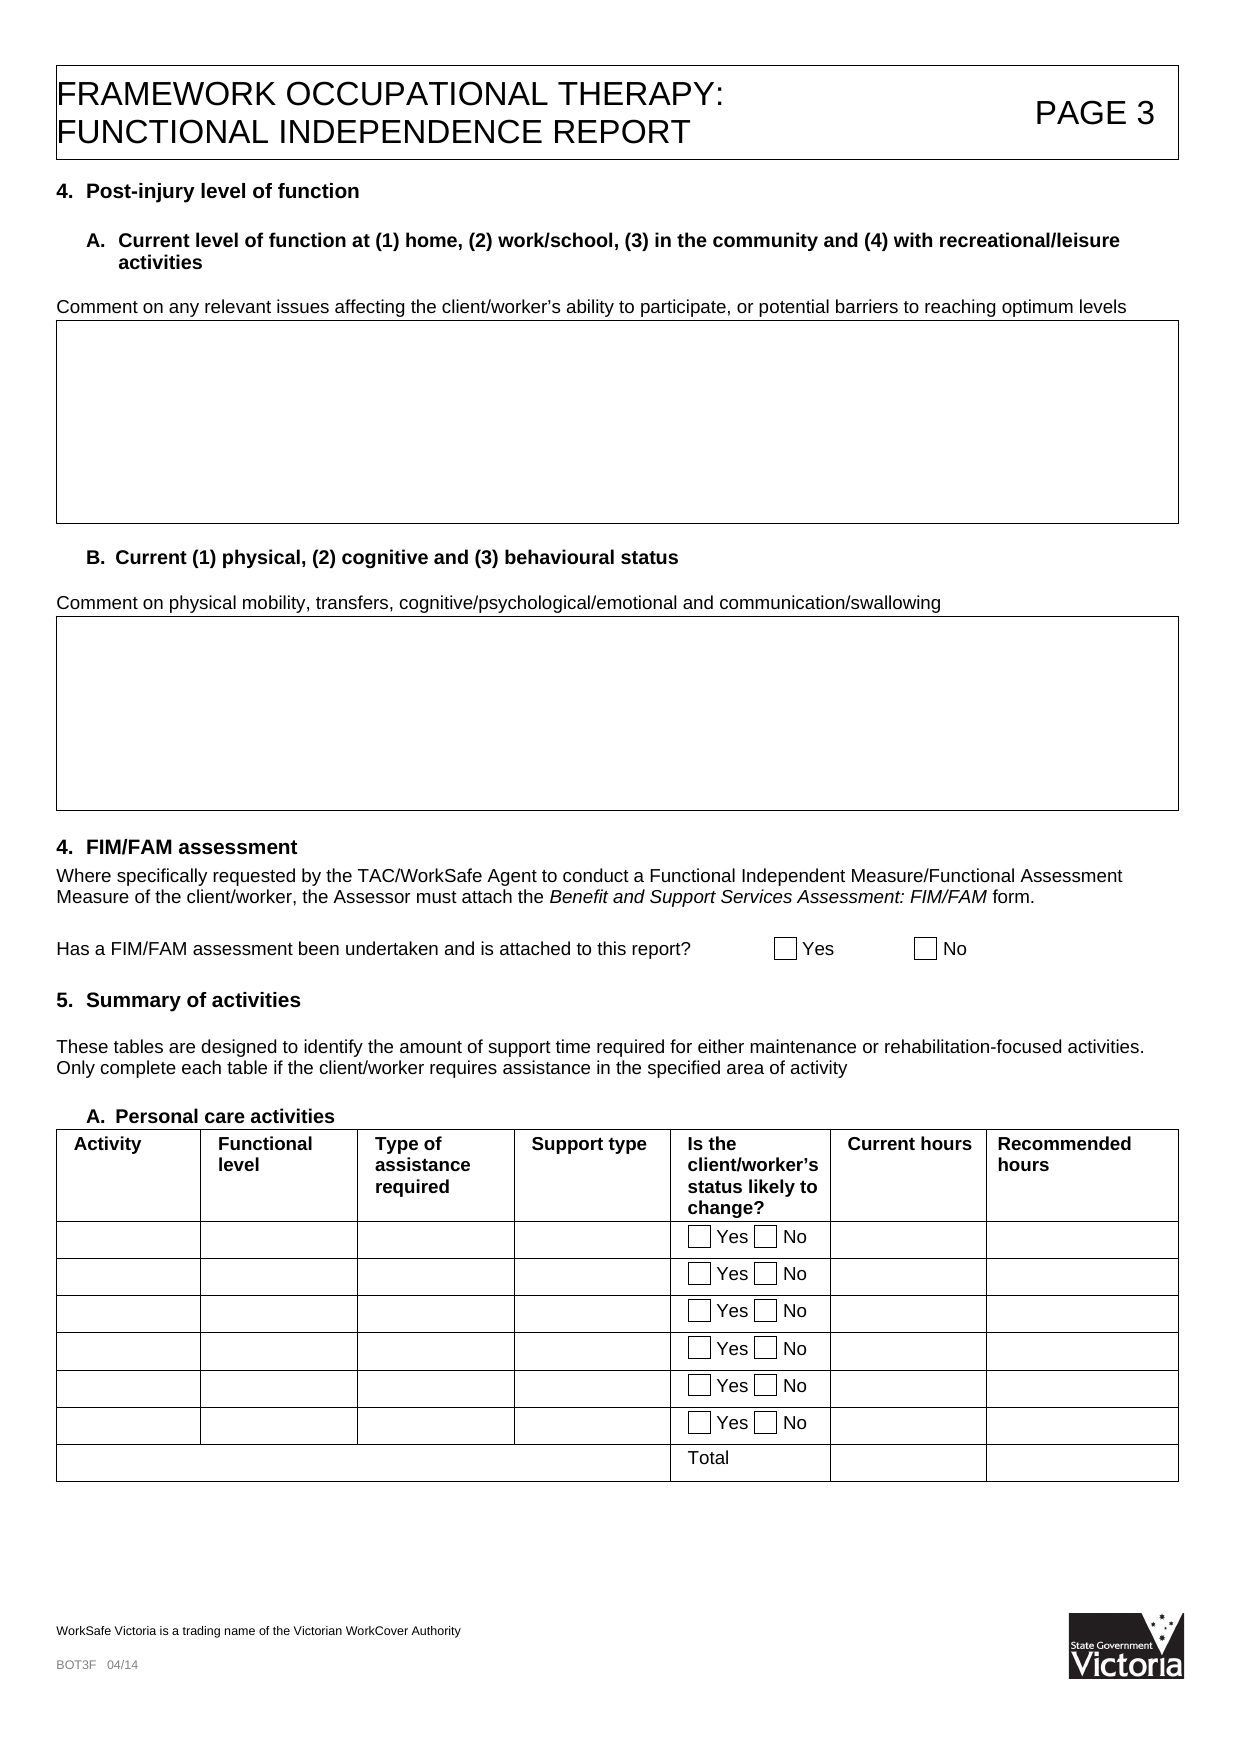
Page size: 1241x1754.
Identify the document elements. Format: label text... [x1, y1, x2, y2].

table_cell [831, 1259, 986, 1295]
table_header Functional level [201, 1130, 357, 1221]
table_cell [57, 1333, 200, 1369]
table_cell Yes No [671, 1333, 830, 1369]
table_cell [201, 1371, 357, 1407]
table_cell Yes No [671, 1408, 830, 1444]
table_cell Total [671, 1445, 830, 1481]
table_cell [57, 1371, 200, 1407]
table_cell [831, 1333, 986, 1369]
subtitle Has a FIM/FAM assessment been undertaken and is attached to this report? Yes No [56, 914, 1184, 960]
table_cell [987, 1333, 1178, 1369]
table_cell [358, 1333, 514, 1369]
table_cell [987, 1445, 1178, 1481]
subtitle Current level of function at (1) home, (2) work/school, (3) in the community and (4) with recreational/leisure activities [86, 228, 1184, 294]
table_cell [358, 1408, 514, 1444]
subtitle Personal care activities [86, 1104, 1184, 1127]
table_cell [515, 1296, 670, 1332]
table_cell [831, 1371, 986, 1407]
table_cell [515, 1259, 670, 1295]
table_cell [987, 1259, 1178, 1295]
subtitle FIM/FAM assessment [56, 834, 1184, 858]
table_cell [515, 1222, 670, 1258]
table_cell Yes No [671, 1371, 830, 1407]
table_cell [358, 1296, 514, 1332]
subtitle Comment on any relevant issues affecting the client/worker’s ability to participate, or potential barriers to reaching optimum levels [56, 296, 1184, 317]
table_header [57, 617, 1178, 810]
table_cell Yes No [671, 1222, 830, 1258]
table_cell [358, 1222, 514, 1258]
table_cell Yes No [671, 1259, 830, 1295]
table_cell [201, 1333, 357, 1369]
subtitle Post-injury level of function [56, 179, 1184, 203]
table_cell [987, 1222, 1178, 1258]
table_cell [201, 1296, 357, 1332]
subtitle Where specifically requested by the TAC/WorkSafe Agent to conduct a Functional Independent Measure/Functional Assessment Measure of the client/worker, the Assessor must attach the Benefit and Support Services Assessment: FIM/FAM form. [56, 865, 1184, 908]
table_cell [515, 1408, 670, 1444]
table_cell [515, 1333, 670, 1369]
table_cell [358, 1371, 514, 1407]
table_cell [57, 1296, 200, 1332]
subtitle Summary of activities [56, 988, 1184, 1012]
table_header Recommended hours [987, 1130, 1178, 1221]
table_cell [515, 1371, 670, 1407]
table_cell [358, 1259, 514, 1295]
table_cell [57, 1408, 200, 1444]
table_cell [201, 1259, 357, 1295]
table_cell [201, 1222, 357, 1258]
table_header Type of assistance required [358, 1130, 514, 1221]
subtitle These tables are designed to identify the amount of support time required for either maintenance or rehabilitation-focused activities. Only complete each table if the client/worker requires assistance in the specified area of activity [56, 1014, 1184, 1079]
subtitle Comment on physical mobility, transfers, cognitive/psychological/emotional and communication/swallowing [56, 570, 1184, 613]
table_cell [57, 1259, 200, 1295]
table_cell Yes No [671, 1296, 830, 1332]
table_cell [987, 1296, 1178, 1332]
table_cell [987, 1408, 1178, 1444]
table_cell [57, 1222, 200, 1258]
table_cell [987, 1371, 1178, 1407]
table_header Activity [57, 1130, 200, 1221]
table_header Is the client/worker’s status likely to change? [671, 1130, 830, 1221]
table_cell [57, 1445, 670, 1481]
table_header Support type [515, 1130, 670, 1221]
table_cell [831, 1222, 986, 1258]
subtitle Current (1) physical, (2) cognitive and (3) behavioural status [86, 546, 1184, 568]
table_cell [831, 1445, 986, 1481]
table_cell [831, 1408, 986, 1444]
table_cell [201, 1408, 357, 1444]
table_header [57, 321, 1178, 523]
table_header Current hours [831, 1130, 986, 1221]
table_cell [831, 1296, 986, 1332]
